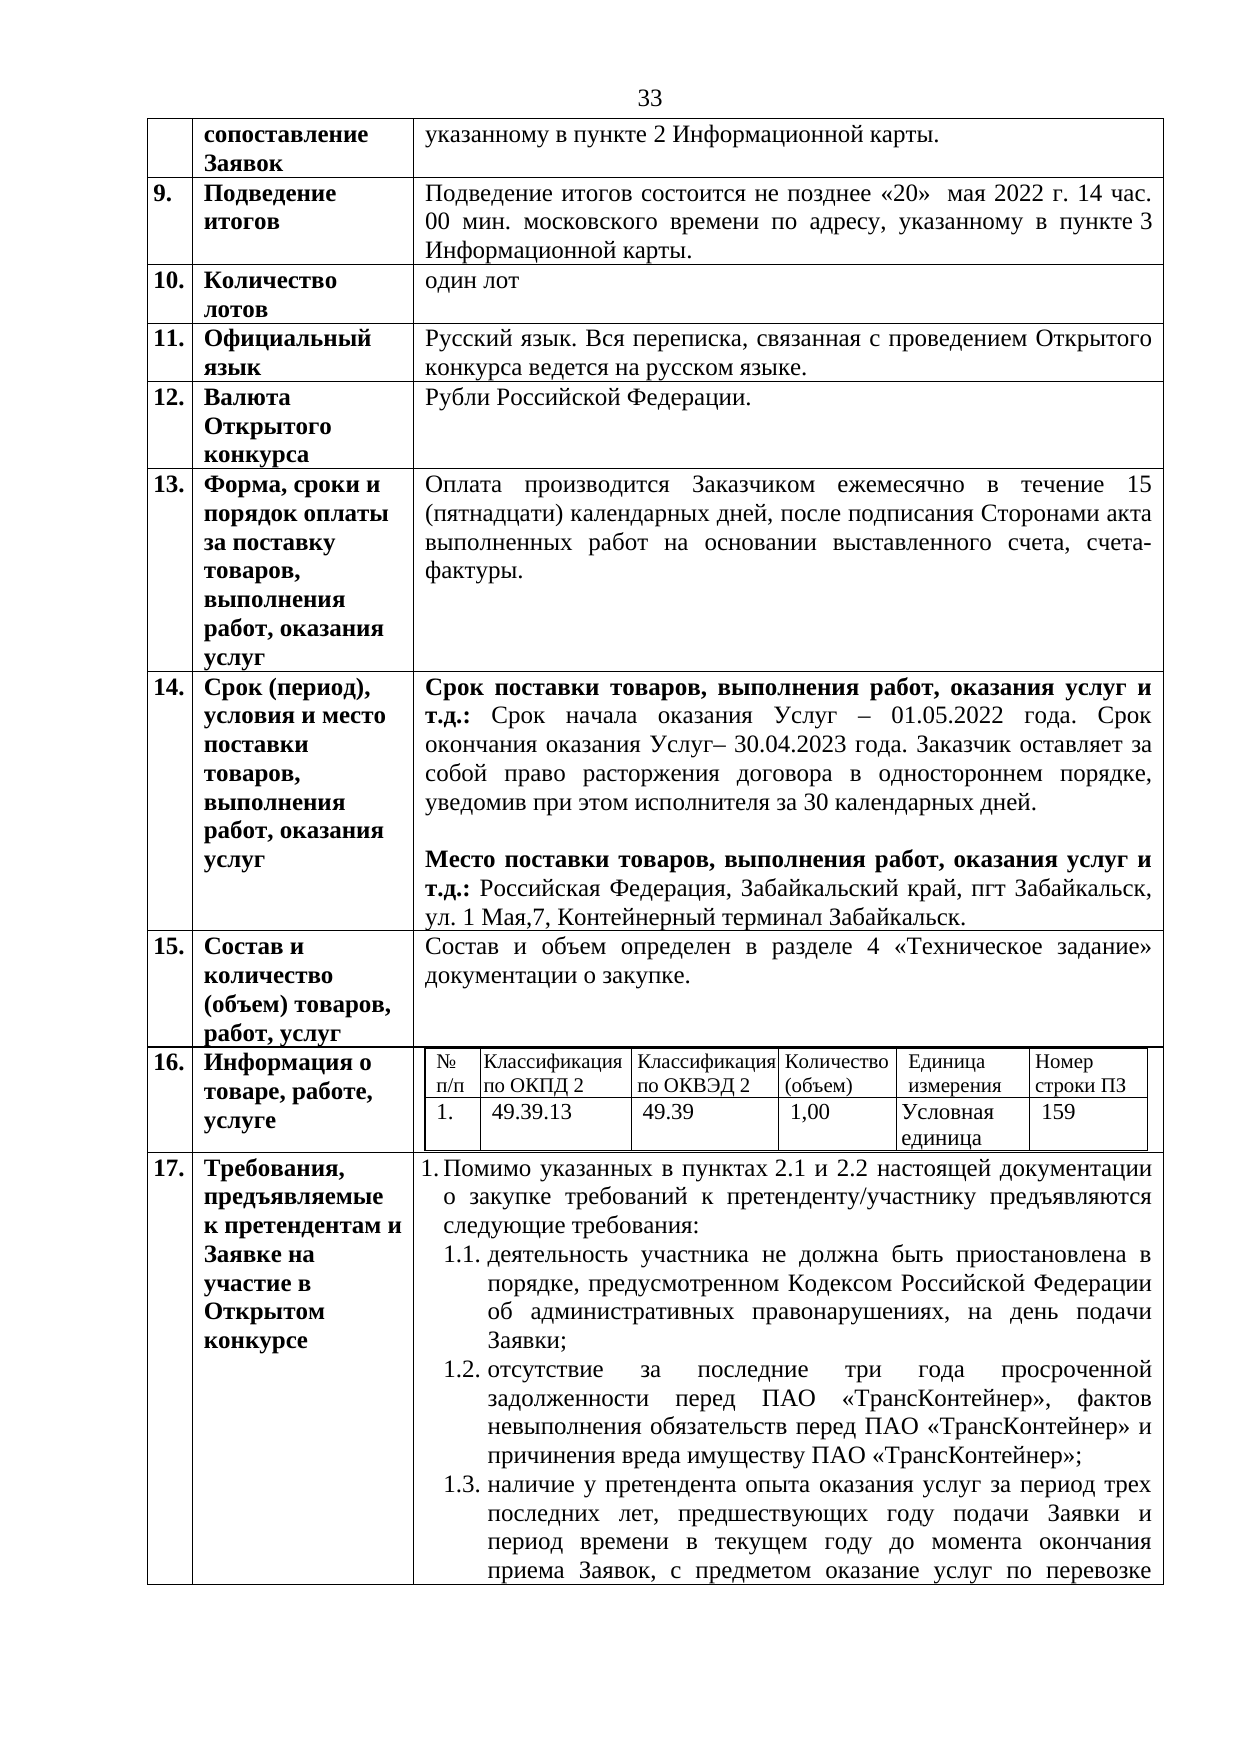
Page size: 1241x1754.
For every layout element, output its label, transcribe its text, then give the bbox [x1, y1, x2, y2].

table_cell 10. [148, 265, 192, 322]
table_cell 11. [148, 324, 192, 381]
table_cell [414, 119, 1163, 177]
table_cell 13. [148, 469, 192, 671]
table_cell Срок (период), условия и место поставки товаров, выполнения работ, оказания услуг [193, 672, 413, 930]
table_cell Форма, сроки и порядок оплаты за поставку товаров, выполнения работ, оказания услуг [193, 469, 413, 671]
table_cell 14. [148, 672, 192, 930]
table_cell Состав и количество (объем) товаров, работ, услуг [193, 931, 413, 1046]
table_cell Подведение итогов состоится не позднее «20» мая 2022 г. 14 час. 00 мин. московского времени по адресу, указанному в пункте 3 Информационной карты. [414, 178, 1163, 264]
table_cell 15. [148, 931, 192, 1046]
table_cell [193, 1153, 413, 1584]
table_cell Оплата производится Заказчиком ежемесячно в течение 15 (пятнадцати) календарных дней, после подписания Сторонами акта выполненных работ на основании выставленного счета, счета-фактуры. [414, 469, 1163, 671]
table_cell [193, 119, 413, 177]
table_cell [414, 1048, 1163, 1152]
table_cell Срок поставки товаров, выполнения работ, оказания услуг и т.д.: Срок начала оказания Услуг – 01.05.2022 года. Срок окончания оказания Услуг– 30.04.2023 года. Заказчик оставляет за собой право расторжения договора в одностороннем порядке, уведомив при этом исполнителя за 30 календарных дней. Место поставки товаров, выполнения работ, оказания услуг и т.д.: Российская Федерация, Забайкальский край, пгт Забайкальск, ул. 1 Мая,7, Контейнерный терминал Забайкальск. [414, 672, 1163, 930]
table_cell Официальный язык [193, 324, 413, 381]
table_cell 17. [148, 1153, 192, 1584]
table_cell 8. [148, 119, 192, 177]
table_cell Состав и объем определен в разделе 4 «Техническое задание» документации о закупке. [414, 931, 1163, 1046]
table_cell Информация о товаре, работе, услуге [193, 1048, 413, 1152]
table_cell Подведение итогов [193, 178, 413, 264]
table_cell 16. [148, 1048, 192, 1152]
table_cell 12. [148, 382, 192, 468]
table_cell 9. [148, 178, 192, 264]
table_cell Валюта Открытого конкурса [193, 382, 413, 468]
table_cell Количество лотов [193, 265, 413, 322]
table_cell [414, 1153, 1163, 1584]
table_cell Рубли Российской Федерации. [414, 382, 1163, 468]
table_cell один лот [414, 265, 1163, 322]
table_cell Русский язык. Вся переписка, связанная с проведением Открытого конкурса ведется на русском языке. [414, 324, 1163, 381]
